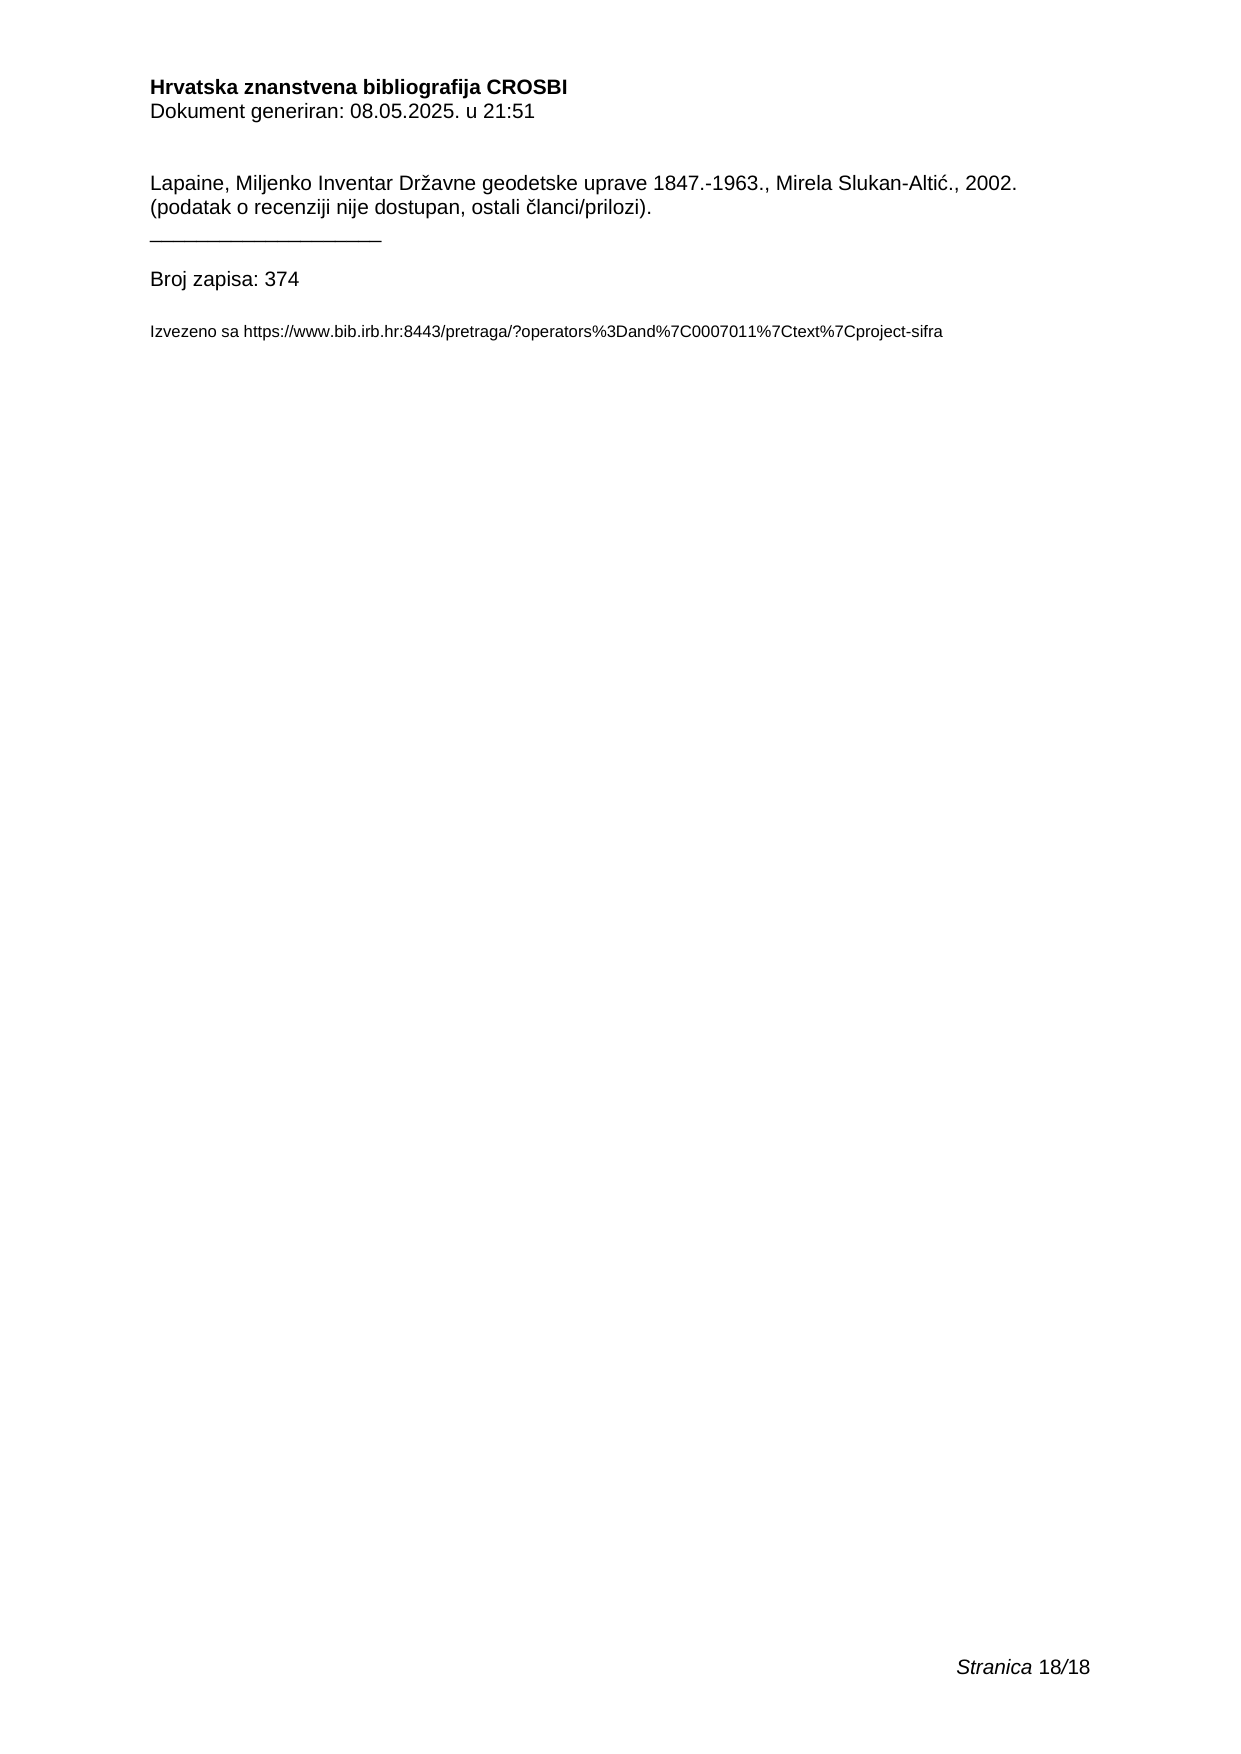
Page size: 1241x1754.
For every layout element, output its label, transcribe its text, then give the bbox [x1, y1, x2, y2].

text Lapaine, Miljenko [150, 171, 1090, 219]
text Izvezeno sa https://www.bib.irb.hr:8443/pretraga/?operators%3Dand%7C0007011%7Ctext%7Cproject-sifra [150, 322, 1090, 341]
text ____________________ [150, 219, 1090, 243]
text Broj zapisa: 374 [150, 267, 1090, 291]
